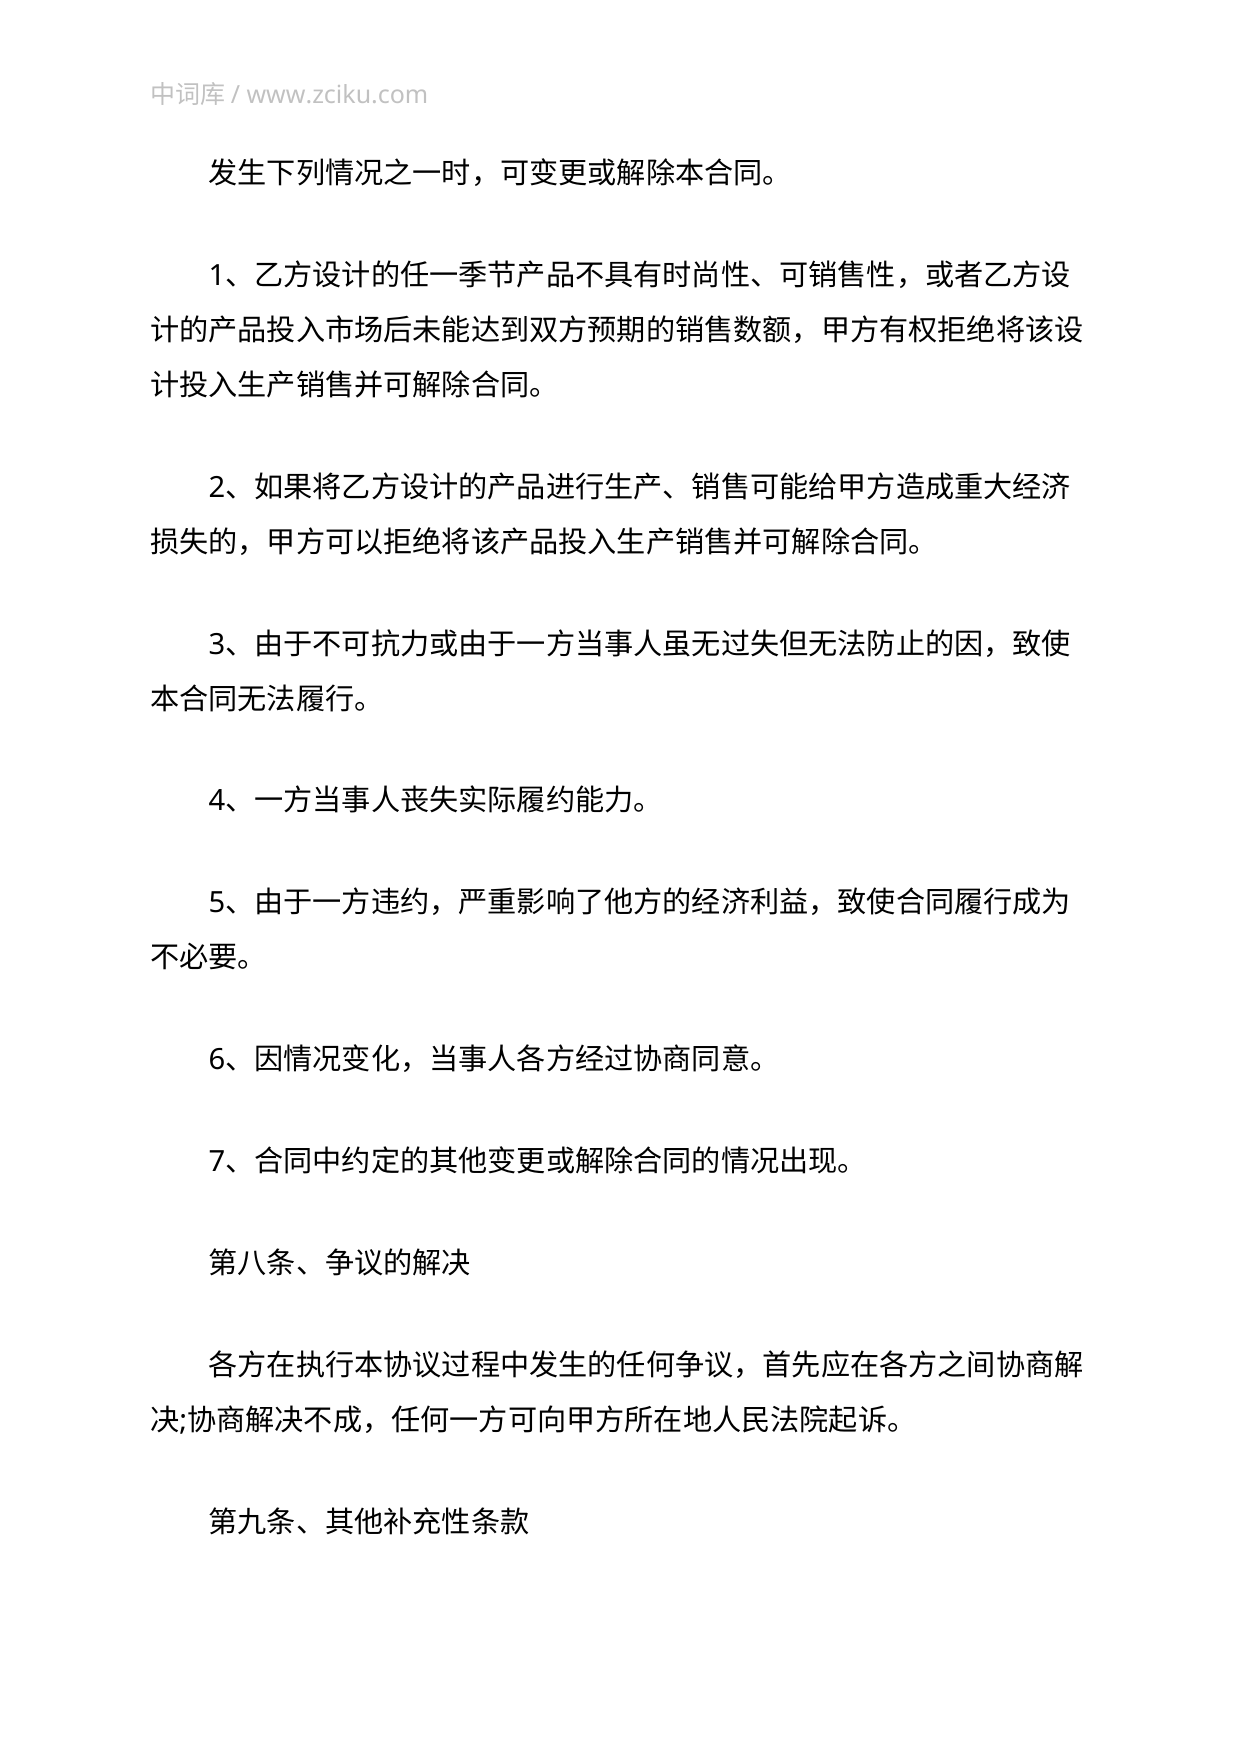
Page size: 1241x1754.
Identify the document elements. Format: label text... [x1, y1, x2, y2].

text 3、由于不可抗力或由于一方当事人虽无过失但无法防止的因，致使本合同无法履行。 [150, 620, 1090, 717]
text 6、因情况变化，当事人各方经过协商同意。 [150, 1036, 1090, 1078]
text 发生下列情况之一时，可变更或解除本合同。 [150, 150, 1090, 192]
text 1、乙方设计的任一季节产品不具有时尚性、可销售性，或者乙方设计的产品投入市场后未能达到双方预期的销售数额，甲方有权拒绝将该设计投入生产销售并可解除合同。 [150, 252, 1090, 404]
text 2、如果将乙方设计的产品进行生产、销售可能给甲方造成重大经济损失的，甲方可以拒绝将该产品投入生产销售并可解除合同。 [150, 463, 1090, 561]
text 4、一方当事人丧失实际履约能力。 [150, 777, 1090, 819]
text 第九条、其他补充性条款 [150, 1498, 1090, 1541]
text 5、由于一方违约，严重影响了他方的经济利益，致使合同履行成为不必要。 [150, 879, 1090, 976]
text 各方在执行本协议过程中发生的任何争议，首先应在各方之间协商解决;协商解决不成，任何一方可向甲方所在地人民法院起诉。 [150, 1341, 1090, 1439]
text 第八条、争议的解决 [150, 1240, 1090, 1282]
text 7、合同中约定的其他变更或解除合同的情况出现。 [150, 1138, 1090, 1180]
